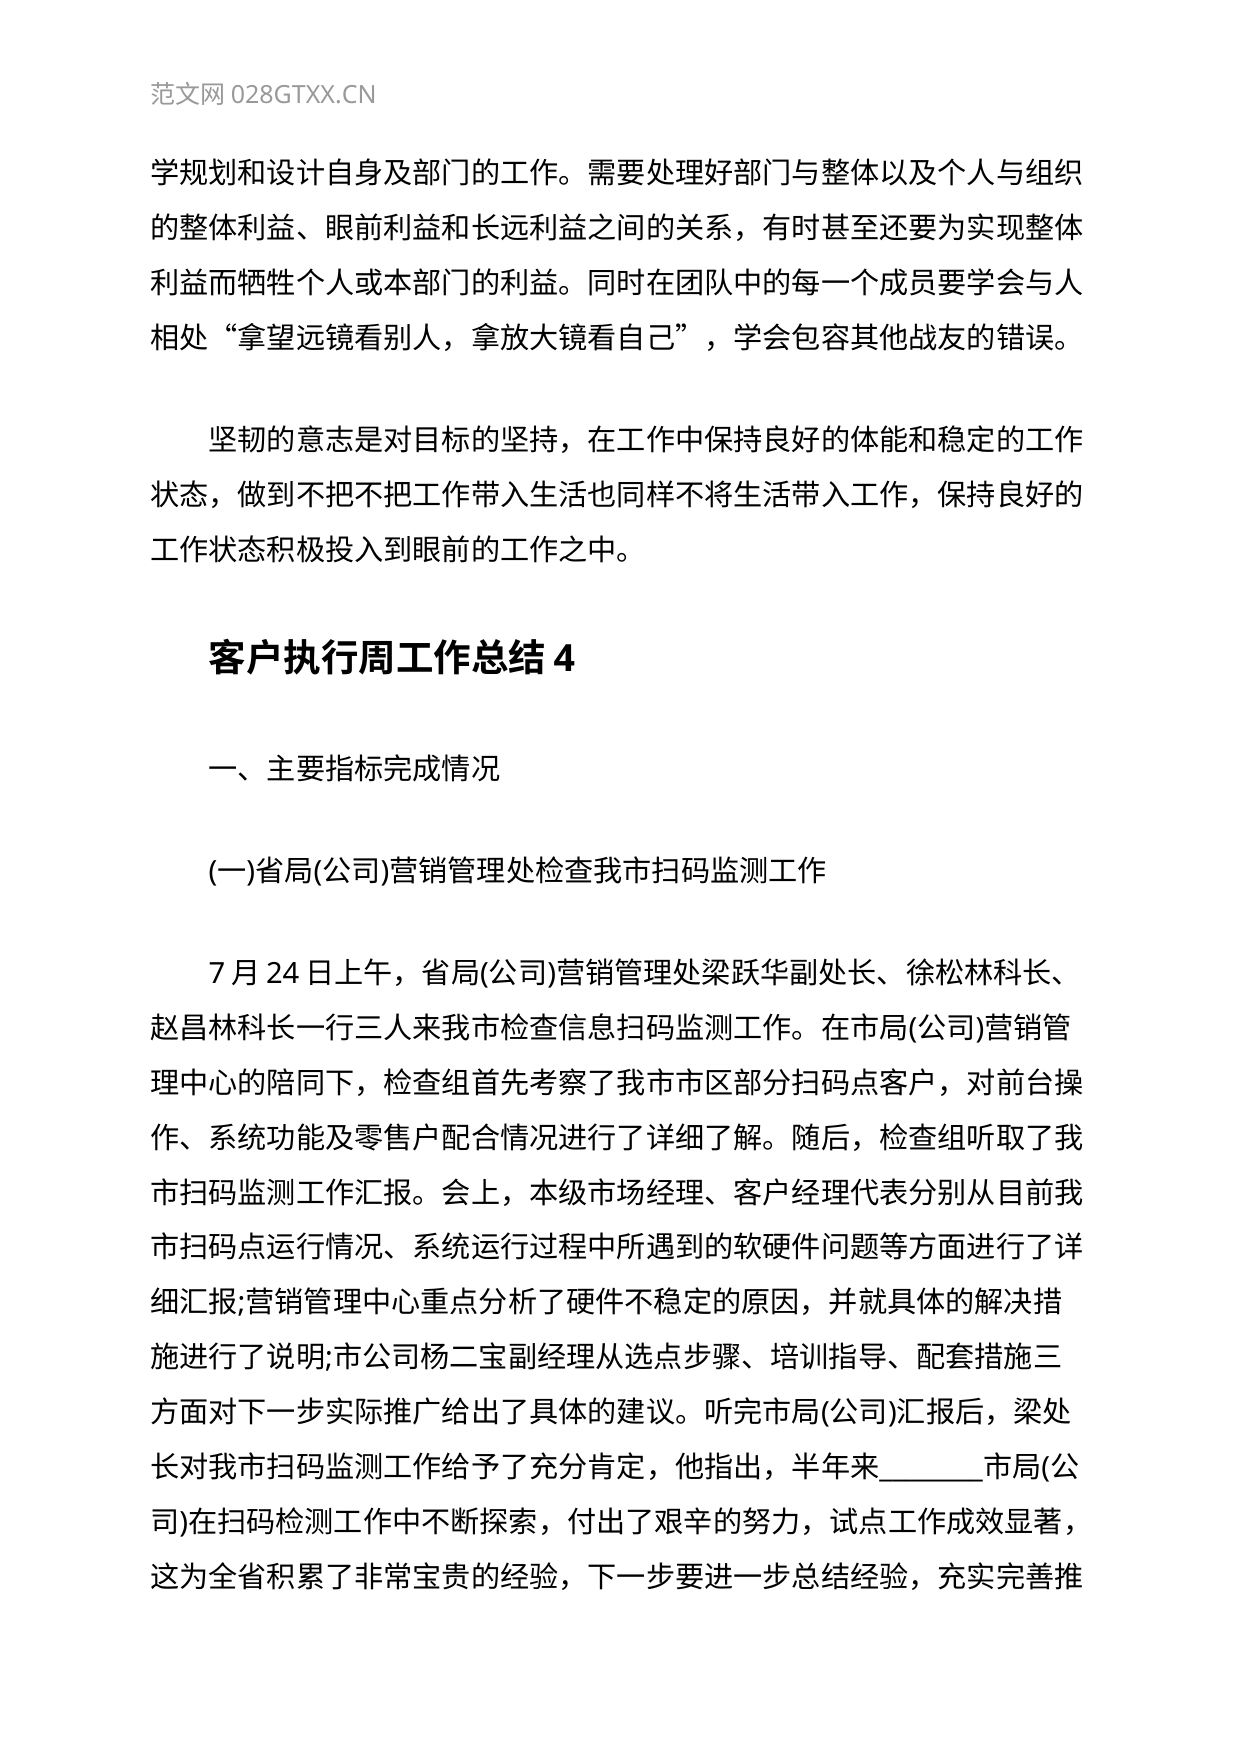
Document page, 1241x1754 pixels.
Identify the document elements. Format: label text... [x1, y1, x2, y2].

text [150, 949, 1090, 1596]
text 客户执行周工作总结4 [150, 628, 1090, 682]
text 一、主要指标完成情况 [150, 746, 1090, 788]
text (一)省局(公司)营销管理处检查我市扫码监测工作 [150, 847, 1090, 890]
text 坚韧的意志是对目标的坚持，在工作中保持良好的体能和稳定的工作状态，做到不把不把工作带入生活也同样不将生活带入工作，保持良好的工作状态积极投入到眼前的工作之中。 [150, 416, 1090, 568]
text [150, 150, 1090, 357]
